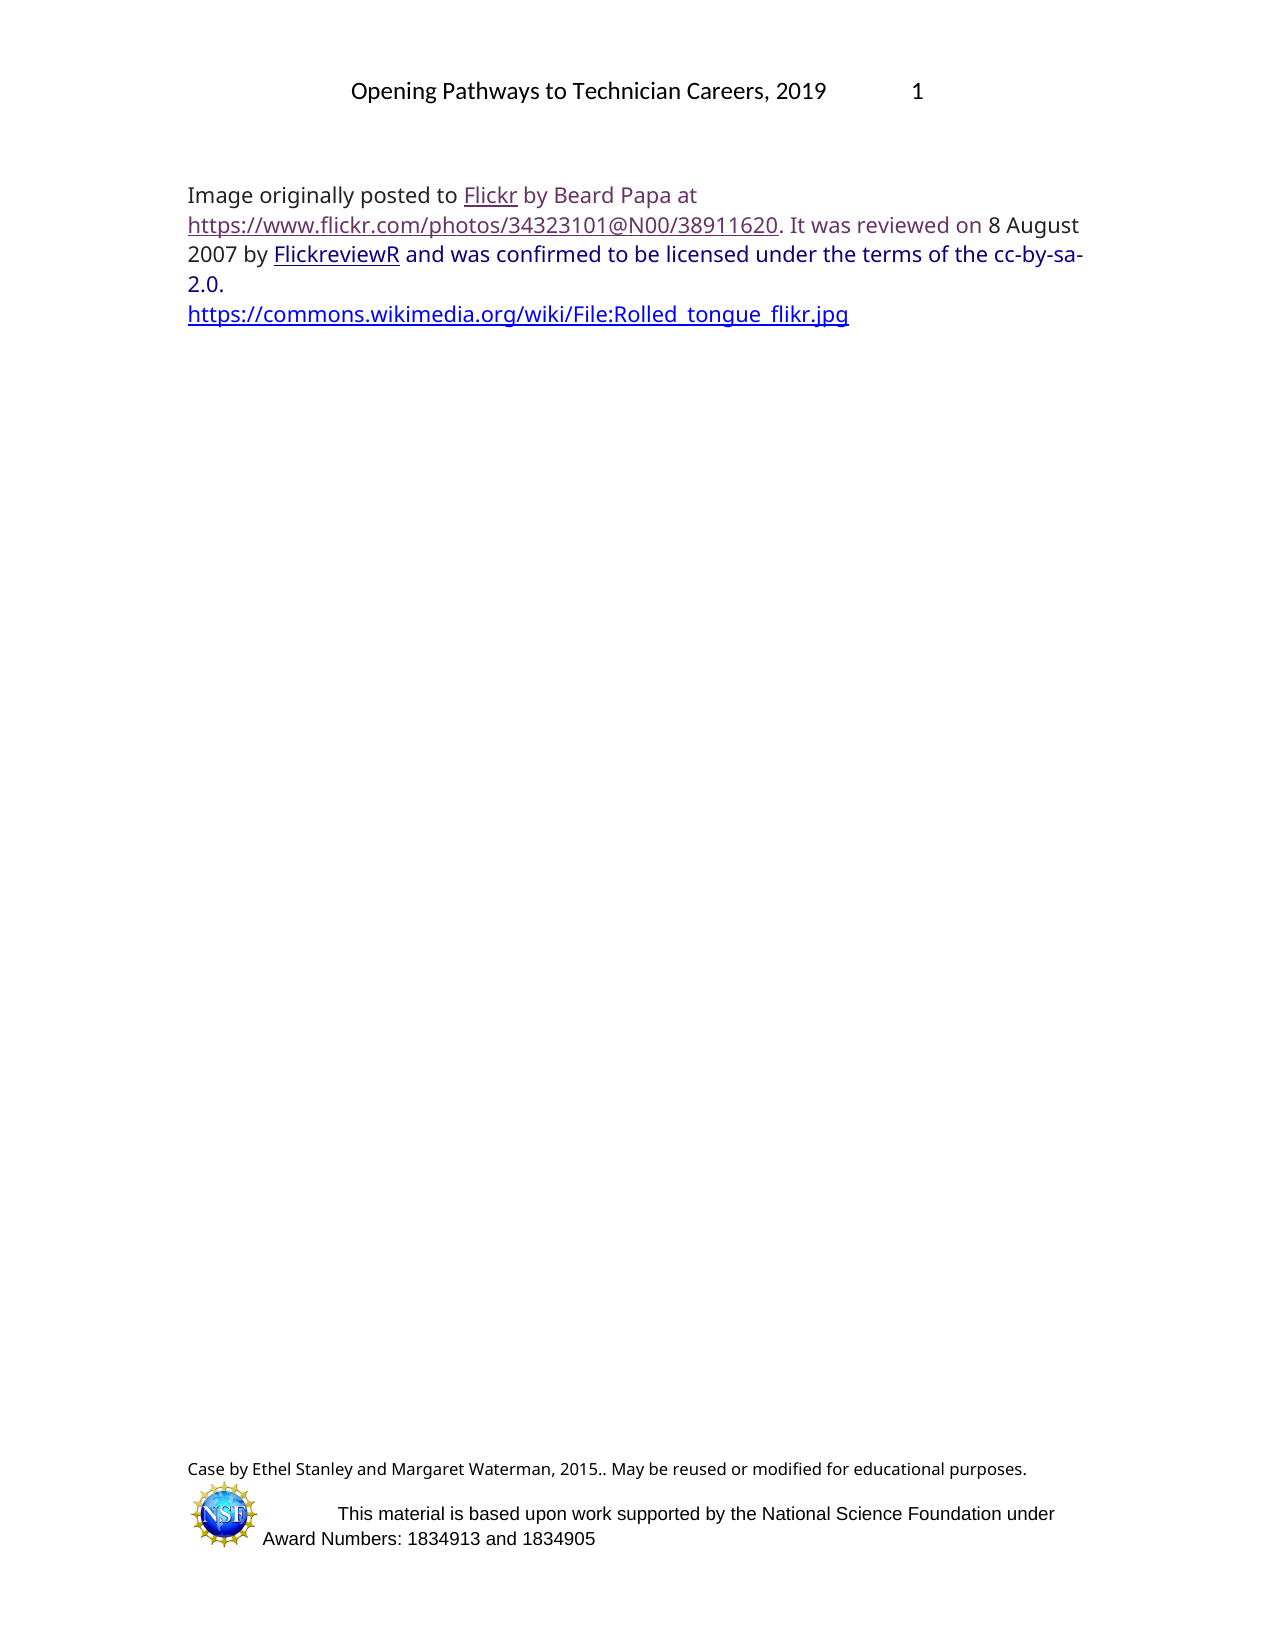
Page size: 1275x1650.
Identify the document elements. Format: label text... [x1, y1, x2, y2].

text Image originally posted to Flickr by Beard Papa at https://www.flickr.com/photos/34323101@N00/38911620. It was reviewed on 8 August 2007 by FlickreviewR and was confirmed to be licensed under the terms of the cc-by-sa-2.0. [187, 180, 1087, 299]
text https://commons.wikimedia.org/wiki/File:Rolled_tongue_flikr.jpg [187, 299, 1087, 329]
picture [190, 1480, 258, 1548]
